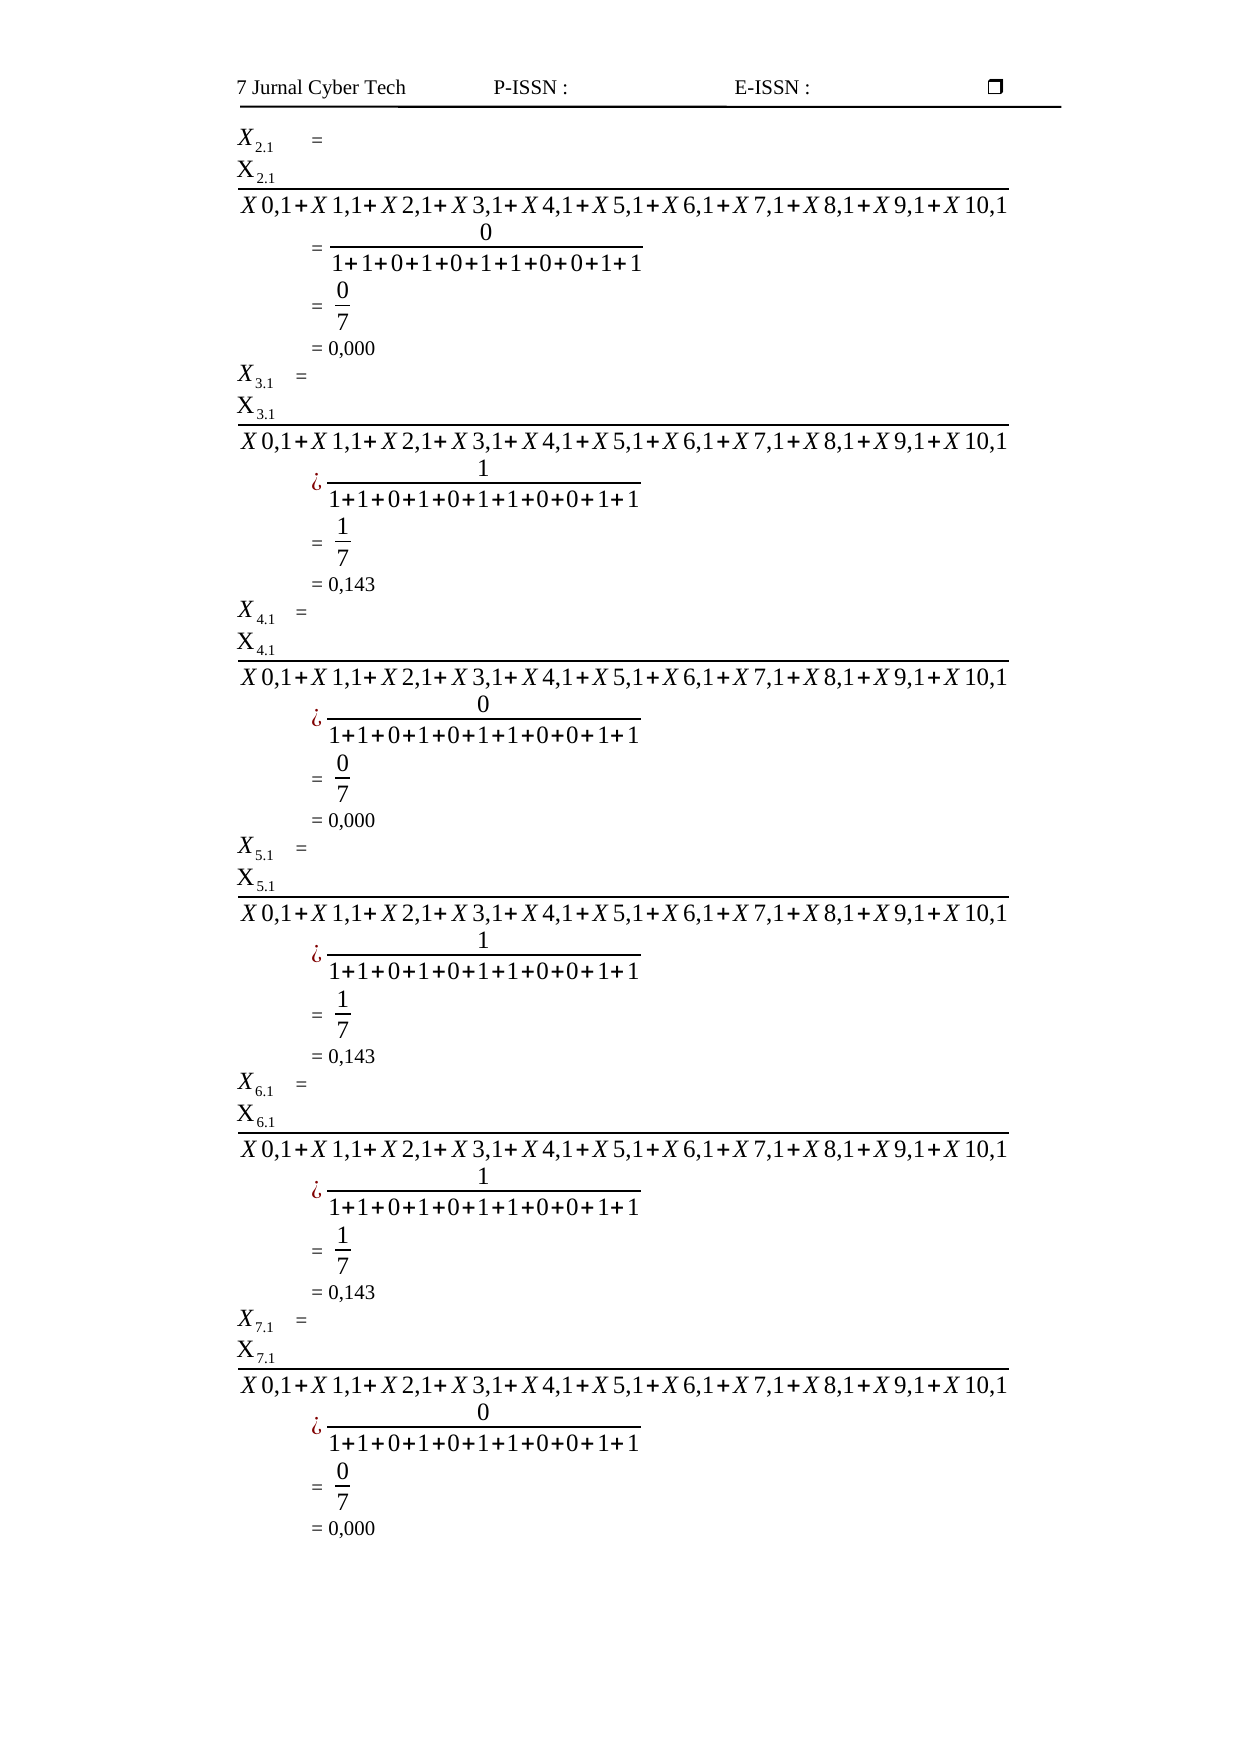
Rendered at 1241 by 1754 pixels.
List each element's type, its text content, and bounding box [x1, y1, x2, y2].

text = [236, 513, 1063, 572]
text = 0,143 [236, 1280, 1063, 1304]
text = [236, 1457, 1063, 1516]
text = [236, 749, 1063, 808]
text = [236, 1304, 1063, 1398]
text = [236, 596, 1063, 690]
text = 0,000 [236, 808, 1063, 832]
text = [236, 360, 1063, 454]
text = 0,143 [236, 572, 1063, 596]
text = [236, 832, 1063, 926]
text = [236, 218, 1063, 277]
text = 0,000 [236, 336, 1063, 360]
text = [236, 1221, 1063, 1280]
text = [236, 985, 1063, 1044]
text = [236, 277, 1063, 336]
text = [236, 124, 1063, 218]
text = [236, 1068, 1063, 1162]
text = 0,143 [236, 1044, 1063, 1068]
text = 0,000 [236, 1516, 1063, 1540]
